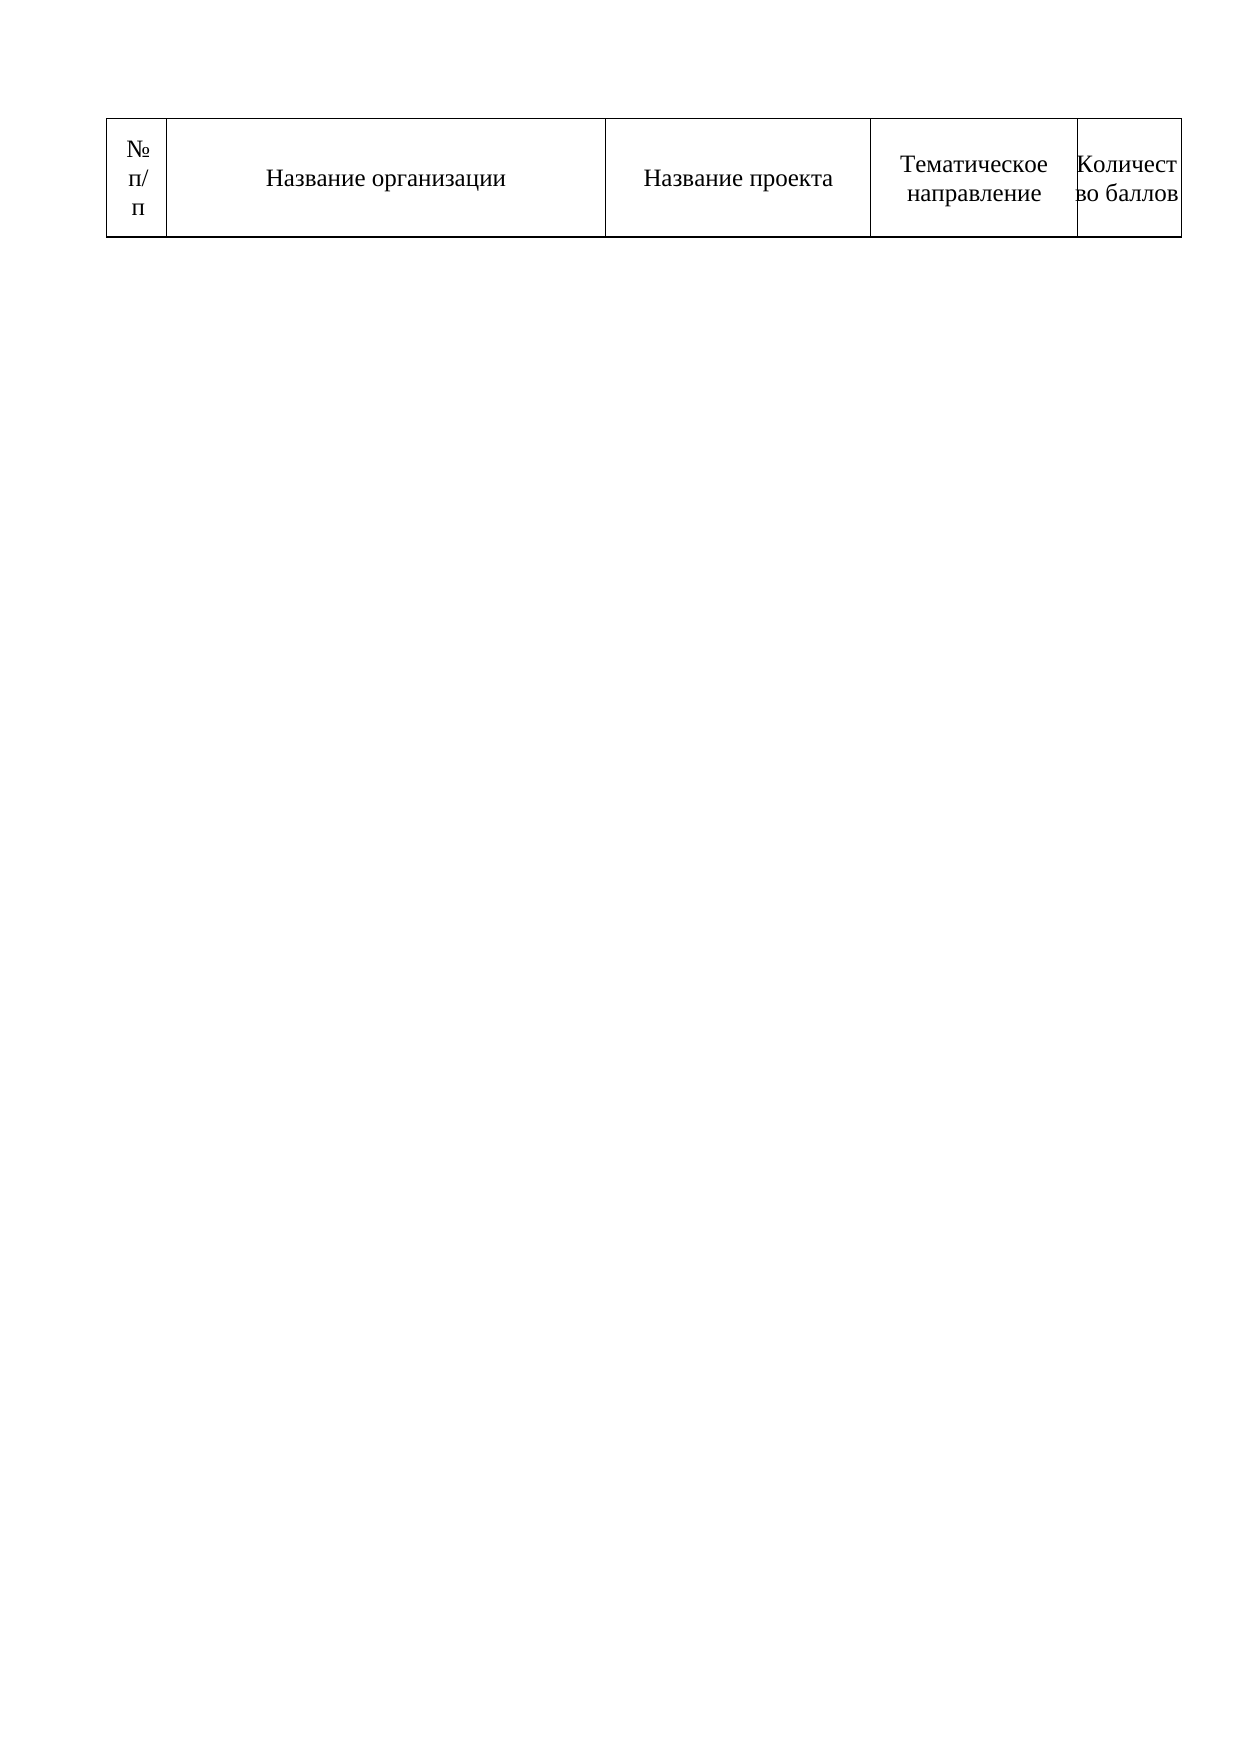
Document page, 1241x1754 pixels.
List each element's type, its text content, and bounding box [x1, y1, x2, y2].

table_header Тематическое направление [871, 119, 1077, 236]
table_header Название проекта [606, 119, 870, 236]
table_header Название организации [167, 119, 605, 236]
table_header Количество баллов [1078, 119, 1181, 236]
table_header № п/п [107, 119, 166, 236]
